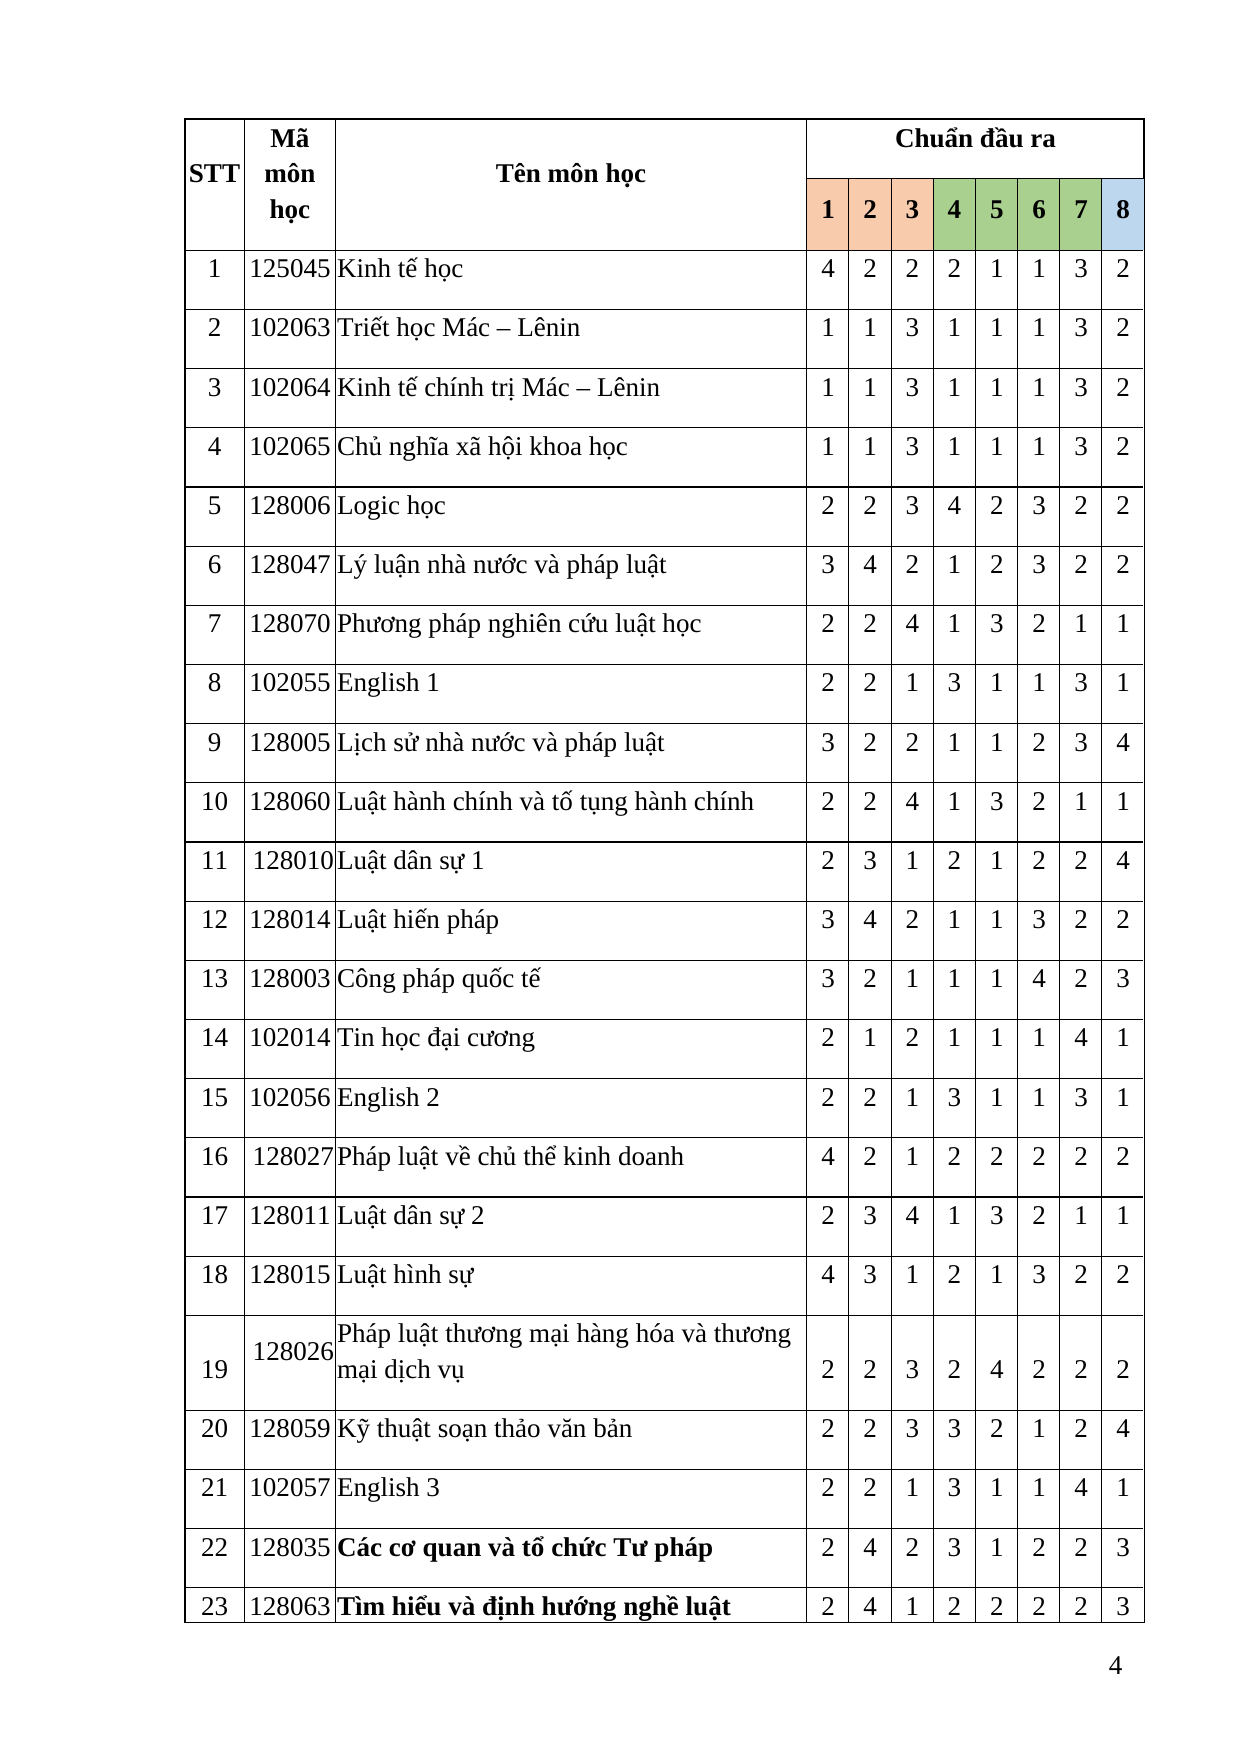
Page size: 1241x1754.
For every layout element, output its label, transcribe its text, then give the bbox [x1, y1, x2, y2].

table_cell 3 [892, 488, 933, 546]
table_cell 128015 [245, 1257, 335, 1315]
table_cell 13 [186, 961, 244, 1019]
table_cell 3 [1060, 310, 1101, 368]
table_cell 2 [1060, 488, 1101, 546]
table_cell 1 [1018, 1020, 1059, 1078]
table_cell 2 [1060, 1588, 1101, 1622]
table_header Mã môn học [245, 120, 335, 250]
table_cell 2 [849, 783, 891, 841]
table_cell 2 [849, 1470, 891, 1528]
table_cell Kỹ thuật soạn thảo văn bản [336, 1411, 806, 1469]
table_cell 1 [1102, 782, 1144, 841]
table_cell 1 [1102, 1019, 1144, 1078]
table_cell 14 [186, 1020, 244, 1078]
table_cell 1 [807, 179, 848, 250]
table_cell 5 [186, 488, 244, 546]
table_cell 1 [934, 606, 975, 664]
table_cell 1 [892, 843, 933, 901]
table_cell 2 [849, 488, 891, 546]
table_cell 2 [976, 1411, 1017, 1469]
table_cell 2 [892, 1020, 933, 1078]
table_cell 4 [892, 1198, 933, 1256]
table_cell 4 [807, 251, 848, 309]
table_cell 102065 [245, 428, 335, 486]
table_cell 2 [807, 783, 848, 841]
table_cell 1 [976, 251, 1017, 309]
table_cell 2 [892, 1529, 933, 1587]
table_cell 10 [186, 783, 244, 841]
table_cell 1 [186, 251, 244, 309]
table_cell Luật dân sự 1 [336, 843, 806, 901]
table_cell 19 [186, 1316, 244, 1410]
table_cell 4 [186, 428, 244, 486]
table_cell Phương pháp nghiên cứu luật học [336, 606, 806, 664]
table_cell 1 [892, 1079, 933, 1137]
table_cell 1 [934, 783, 975, 841]
table_cell 1 [934, 902, 975, 960]
table_cell 2 [1102, 1256, 1144, 1315]
table_cell 1 [1018, 1411, 1059, 1469]
table_cell 128011 [245, 1198, 335, 1256]
table_cell 128059 [245, 1411, 335, 1469]
table_cell 2 [892, 251, 933, 309]
table_cell 1 [1102, 664, 1144, 723]
table_cell 3 [934, 1079, 975, 1137]
table_cell 2 [1060, 1138, 1101, 1196]
table_cell 1 [934, 1198, 975, 1256]
table_cell 1 [892, 1138, 933, 1196]
table_cell 3 [807, 961, 848, 1019]
table_cell 3 [892, 179, 933, 250]
table_cell 4 [976, 1316, 1017, 1410]
table_cell 2 [807, 606, 848, 664]
table_cell 128005 [245, 724, 335, 782]
table_cell 1 [1102, 1078, 1144, 1137]
table_cell 2 [1018, 724, 1059, 782]
table_cell 4 [849, 1529, 891, 1587]
table_cell Pháp luật về chủ thể kinh doanh [336, 1138, 806, 1196]
table_cell 1 [934, 310, 975, 368]
table_cell 2 [849, 251, 891, 309]
table_cell 2 [1060, 902, 1101, 960]
table_cell 11 [186, 843, 244, 901]
table_header Chuẩn đầu ra [807, 120, 1143, 178]
table_cell Luật dân sự 2 [336, 1198, 806, 1256]
table_cell 2 [934, 1588, 975, 1622]
table_cell 2 [849, 1079, 891, 1137]
table_cell 1 [1060, 783, 1101, 841]
table_cell 4 [1102, 841, 1144, 901]
table_cell 2 [807, 1588, 848, 1622]
table_cell Kinh tế học [336, 251, 806, 309]
table_cell 23 [186, 1588, 244, 1622]
table_cell 4 [1060, 1020, 1101, 1078]
table_cell 3 [1102, 1528, 1144, 1587]
table_cell 2 [807, 843, 848, 901]
table_cell 2 [1060, 1316, 1101, 1410]
table_cell 6 [1018, 179, 1059, 250]
table_cell 4 [1060, 1470, 1101, 1528]
table_cell 2 [976, 1588, 1017, 1622]
table_cell 2 [849, 606, 891, 664]
table_cell Luật hiến pháp [336, 902, 806, 960]
table_cell 2 [807, 1529, 848, 1587]
table_cell Luật hành chính và tố tụng hành chính [336, 783, 806, 841]
table_cell 3 [976, 606, 1017, 664]
table_cell 128006 [245, 488, 335, 546]
table_cell 21 [186, 1470, 244, 1528]
table_cell 128070 [245, 606, 335, 664]
table_cell 2 [1102, 901, 1144, 960]
table_cell 6 [186, 547, 244, 605]
table_cell 12 [186, 902, 244, 960]
table_cell 2 [1060, 547, 1101, 605]
table_cell 1 [1018, 428, 1059, 486]
table_cell 1 [976, 665, 1017, 723]
table_cell 2 [1060, 843, 1101, 901]
table_cell 128026 [245, 1316, 335, 1410]
table_cell 2 [976, 488, 1017, 546]
table_cell 1 [1102, 1196, 1144, 1256]
table_cell 128010 [245, 843, 335, 901]
table_cell 2 [849, 961, 891, 1019]
table_cell Triết học Mác – Lênin [336, 310, 806, 368]
table_cell 1 [807, 310, 848, 368]
table_cell Kinh tế chính trị Mác – Lênin [336, 369, 806, 427]
table_cell 4 [892, 606, 933, 664]
table_cell 1 [892, 1588, 933, 1622]
table_cell 2 [1018, 606, 1059, 664]
table_cell 9 [186, 724, 244, 782]
table_cell 3 [934, 665, 975, 723]
table_cell 2 [1018, 843, 1059, 901]
table_cell 1 [976, 310, 1017, 368]
table_cell 128047 [245, 547, 335, 605]
table_cell 3 [892, 369, 933, 427]
table_cell 4 [934, 179, 975, 250]
table_cell 3 [1060, 724, 1101, 782]
table_cell 3 [976, 1198, 1017, 1256]
table_cell Các cơ quan và tổ chức Tư pháp [336, 1529, 806, 1587]
table_cell 1 [1018, 369, 1059, 427]
table_cell 2 [807, 1198, 848, 1256]
table_cell 102055 [245, 665, 335, 723]
table_cell 3 [807, 902, 848, 960]
table_cell 125045 [245, 251, 335, 309]
table_cell 4 [849, 547, 891, 605]
table_cell 102057 [245, 1470, 335, 1528]
table_header STT [186, 120, 244, 250]
table_cell 8 [1102, 179, 1144, 250]
table_cell Luật hình sự [336, 1257, 806, 1315]
table_cell 1 [934, 961, 975, 1019]
table_cell Logic học [336, 488, 806, 546]
table_cell 1 [976, 902, 1017, 960]
table_cell 3 [934, 1411, 975, 1469]
table_cell 1 [849, 1020, 891, 1078]
table_cell 1 [1018, 1079, 1059, 1137]
table_cell 2 [1018, 1316, 1059, 1410]
table_cell 128014 [245, 902, 335, 960]
table_cell 2 [1018, 1588, 1059, 1622]
table_cell 1 [1018, 251, 1059, 309]
table_cell 2 [807, 665, 848, 723]
table_cell 2 [1102, 309, 1144, 368]
table_cell 3 [807, 547, 848, 605]
table_cell 2 [807, 1411, 848, 1469]
table_cell 2 [1018, 1138, 1059, 1196]
table_cell 1 [934, 547, 975, 605]
table_cell 1 [934, 724, 975, 782]
table_cell 3 [186, 369, 244, 427]
table_cell 2 [849, 179, 891, 250]
table_cell English 1 [336, 665, 806, 723]
table_cell 3 [1060, 665, 1101, 723]
table_cell 5 [976, 179, 1017, 250]
table_cell 2 [976, 547, 1017, 605]
table_cell 2 [807, 488, 848, 546]
table_cell 1 [976, 724, 1017, 782]
table_cell 128060 [245, 783, 335, 841]
table_cell 1 [934, 428, 975, 486]
table_cell 2 [1102, 1137, 1144, 1196]
table_cell 2 [1018, 1529, 1059, 1587]
table_cell 1 [976, 1079, 1017, 1137]
table_cell 2 [892, 724, 933, 782]
table_cell 1 [976, 961, 1017, 1019]
table_cell 102063 [245, 310, 335, 368]
table_cell 102064 [245, 369, 335, 427]
table_cell 3 [1102, 960, 1144, 1019]
table_cell 3 [1060, 369, 1101, 427]
table_cell 1 [892, 961, 933, 1019]
table_cell 4 [807, 1257, 848, 1315]
table_cell 128063 [245, 1588, 335, 1622]
table_cell 2 [892, 902, 933, 960]
table_cell 3 [849, 843, 891, 901]
table_cell 3 [934, 1470, 975, 1528]
table_cell 1 [976, 1529, 1017, 1587]
table_cell Công pháp quốc tế [336, 961, 806, 1019]
table_cell 3 [976, 783, 1017, 841]
table_cell 4 [892, 783, 933, 841]
table_cell 2 [1102, 1315, 1144, 1410]
table_cell 2 [934, 843, 975, 901]
table_cell 4 [1102, 1410, 1144, 1469]
table_cell 1 [976, 428, 1017, 486]
table_cell 2 [849, 665, 891, 723]
table_cell 2 [934, 251, 975, 309]
table_cell 1 [892, 1257, 933, 1315]
table_cell 15 [186, 1079, 244, 1137]
table_cell 1 [934, 1020, 975, 1078]
table_cell 3 [1102, 1587, 1144, 1622]
table_cell 2 [934, 1257, 975, 1315]
table_cell 8 [186, 665, 244, 723]
table_cell 1 [1060, 606, 1101, 664]
table_cell 3 [1018, 488, 1059, 546]
table_cell 2 [1018, 783, 1059, 841]
table_cell 2 [892, 547, 933, 605]
table_header Tên môn học [336, 120, 806, 250]
table_cell 2 [807, 1470, 848, 1528]
table_cell Pháp luật thương mại hàng hóa và thương mại dịch vụ [336, 1316, 806, 1410]
table_cell English 3 [336, 1470, 806, 1528]
table_cell 2 [1102, 427, 1144, 486]
table_cell 1 [976, 843, 1017, 901]
table_cell 2 [1060, 1257, 1101, 1315]
table_cell 1 [1018, 310, 1059, 368]
table_cell 1 [1102, 605, 1144, 664]
table_cell 3 [849, 1198, 891, 1256]
table_cell 2 [849, 1316, 891, 1410]
table_cell 2 [1060, 1411, 1101, 1469]
table_cell 1 [1018, 1470, 1059, 1528]
table_cell 2 [807, 1020, 848, 1078]
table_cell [336, 1588, 806, 1622]
table_cell 3 [807, 724, 848, 782]
table_cell 128027 [245, 1138, 335, 1196]
table_cell Lịch sử nhà nước và pháp luật [336, 724, 806, 782]
table_cell 1 [1102, 1469, 1144, 1528]
table_cell 1 [1018, 665, 1059, 723]
table_cell 1 [807, 369, 848, 427]
table_cell 3 [1018, 1257, 1059, 1315]
table_cell 22 [186, 1529, 244, 1587]
table_cell Lý luận nhà nước và pháp luật [336, 547, 806, 605]
table_cell 102056 [245, 1079, 335, 1137]
table_cell 4 [1018, 961, 1059, 1019]
table_cell 2 [1018, 1198, 1059, 1256]
table_cell 102014 [245, 1020, 335, 1078]
table_cell 3 [1060, 428, 1101, 486]
table_cell 2 [807, 1316, 848, 1410]
table_cell 2 [976, 1138, 1017, 1196]
table_cell 7 [1060, 179, 1101, 250]
table_cell 2 [849, 1138, 891, 1196]
table_cell 2 [1102, 250, 1144, 309]
table_cell 1 [807, 428, 848, 486]
table_cell 2 [934, 1316, 975, 1410]
table_cell 20 [186, 1411, 244, 1469]
table_cell 3 [934, 1529, 975, 1587]
table_cell 1 [849, 428, 891, 486]
table_cell 2 [1102, 486, 1144, 546]
table_cell 1 [892, 1470, 933, 1528]
table_cell 2 [1102, 368, 1144, 427]
table_cell 3 [892, 310, 933, 368]
table_cell 1 [849, 369, 891, 427]
table_cell 3 [1018, 547, 1059, 605]
table_cell 128035 [245, 1529, 335, 1587]
table_cell 4 [934, 488, 975, 546]
table_cell Chủ nghĩa xã hội khoa học [336, 428, 806, 486]
table_cell 1 [892, 665, 933, 723]
table_cell 3 [892, 1411, 933, 1469]
table_cell 3 [849, 1257, 891, 1315]
table_cell 1 [849, 310, 891, 368]
table_cell 2 [1060, 1529, 1101, 1587]
table_cell 1 [976, 1470, 1017, 1528]
table_cell 2 [849, 724, 891, 782]
table_cell 3 [1018, 902, 1059, 960]
table_cell Tin học đại cương [336, 1020, 806, 1078]
table_cell 2 [849, 1411, 891, 1469]
table_cell 16 [186, 1138, 244, 1196]
table_cell 2 [186, 310, 244, 368]
table_cell 1 [976, 1020, 1017, 1078]
table_cell 3 [892, 1316, 933, 1410]
table_cell 7 [186, 606, 244, 664]
table_cell 2 [807, 1079, 848, 1137]
table_cell 17 [186, 1198, 244, 1256]
table_cell 3 [892, 428, 933, 486]
table_cell 3 [1060, 1079, 1101, 1137]
table_cell 4 [1102, 723, 1144, 782]
table_cell 4 [849, 1588, 891, 1622]
table_cell 2 [934, 1138, 975, 1196]
table_cell English 2 [336, 1079, 806, 1137]
table_cell 1 [1060, 1198, 1101, 1256]
table_cell 4 [807, 1138, 848, 1196]
table_cell 3 [1060, 251, 1101, 309]
table_cell 4 [849, 902, 891, 960]
table_cell 2 [1102, 546, 1144, 605]
table_cell 2 [1060, 961, 1101, 1019]
table_cell 1 [976, 1257, 1017, 1315]
table_cell 1 [934, 369, 975, 427]
table_cell 1 [976, 369, 1017, 427]
table_cell 18 [186, 1257, 244, 1315]
table_cell 128003 [245, 961, 335, 1019]
